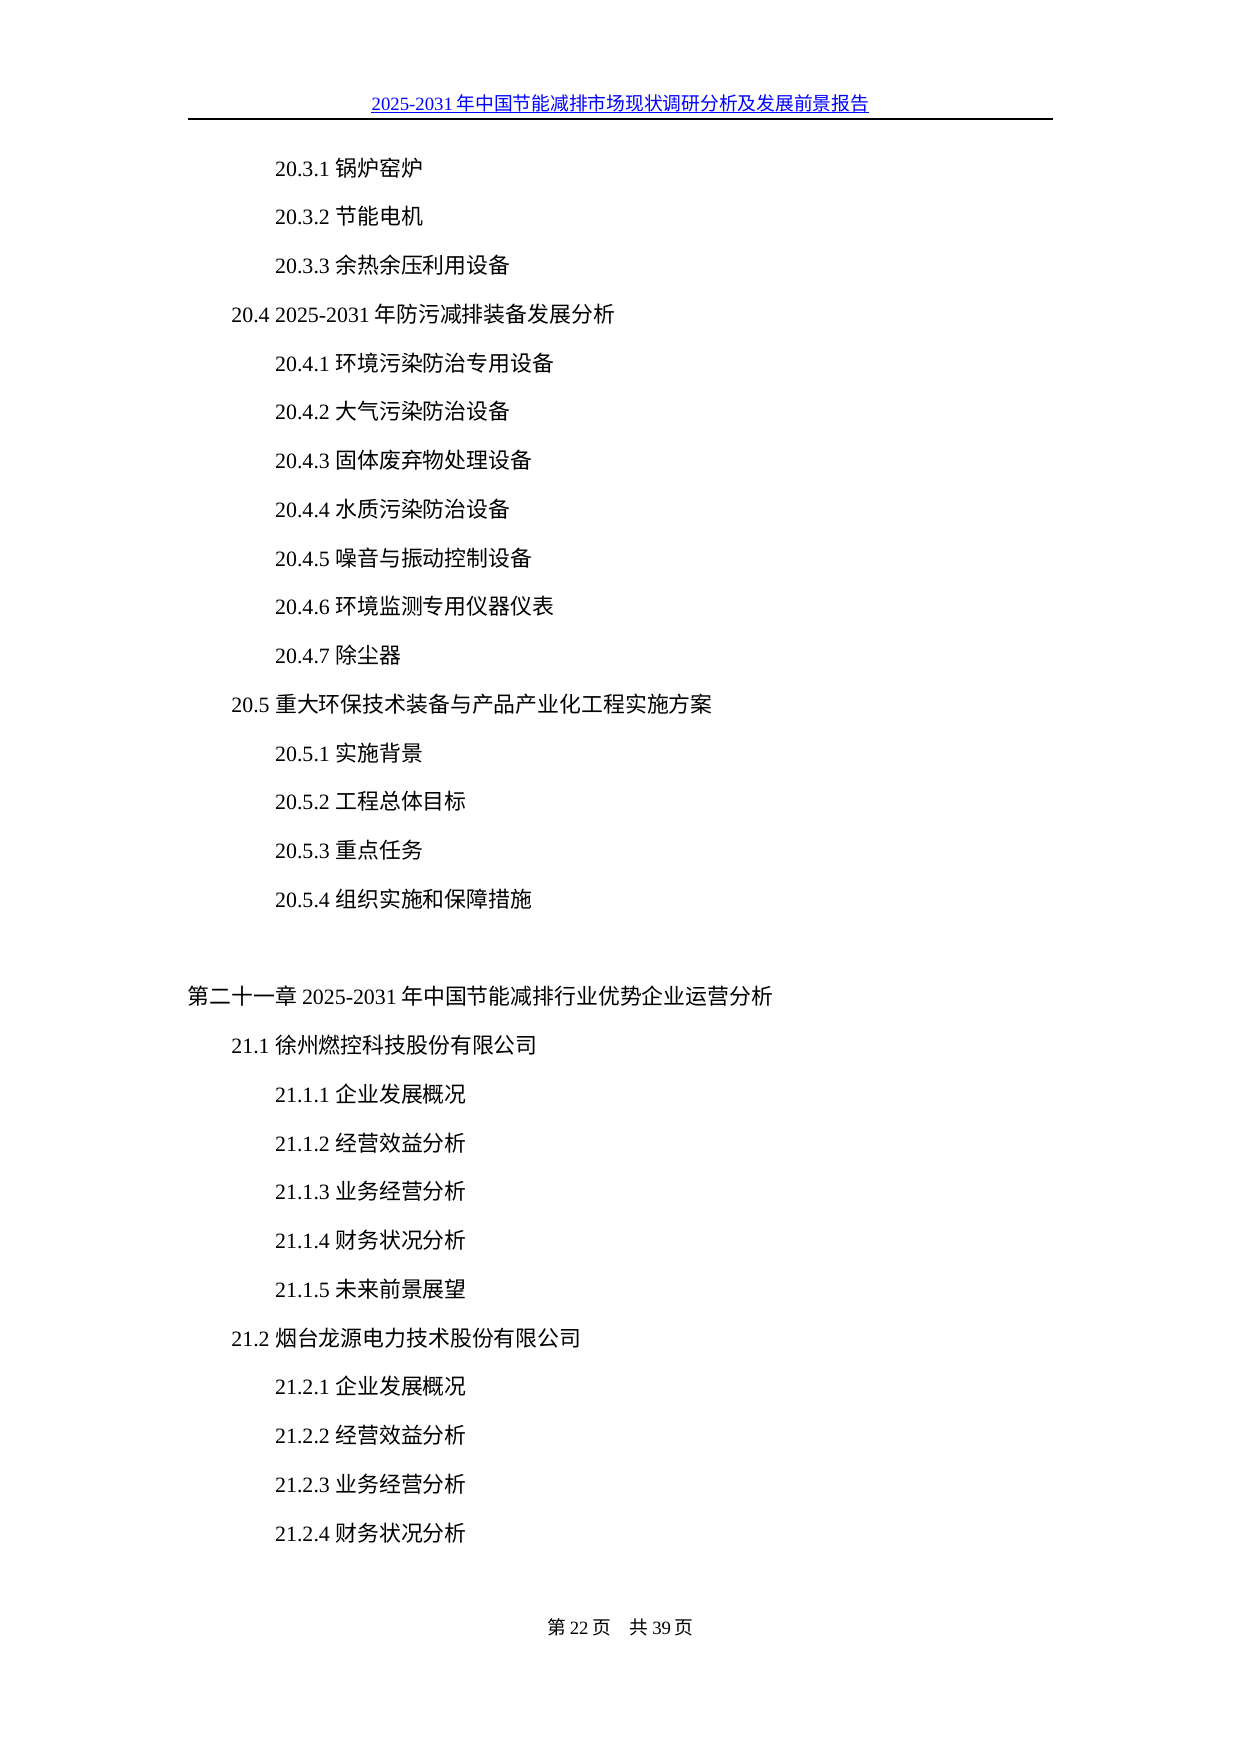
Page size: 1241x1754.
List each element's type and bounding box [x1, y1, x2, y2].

text [187, 150, 1053, 1548]
